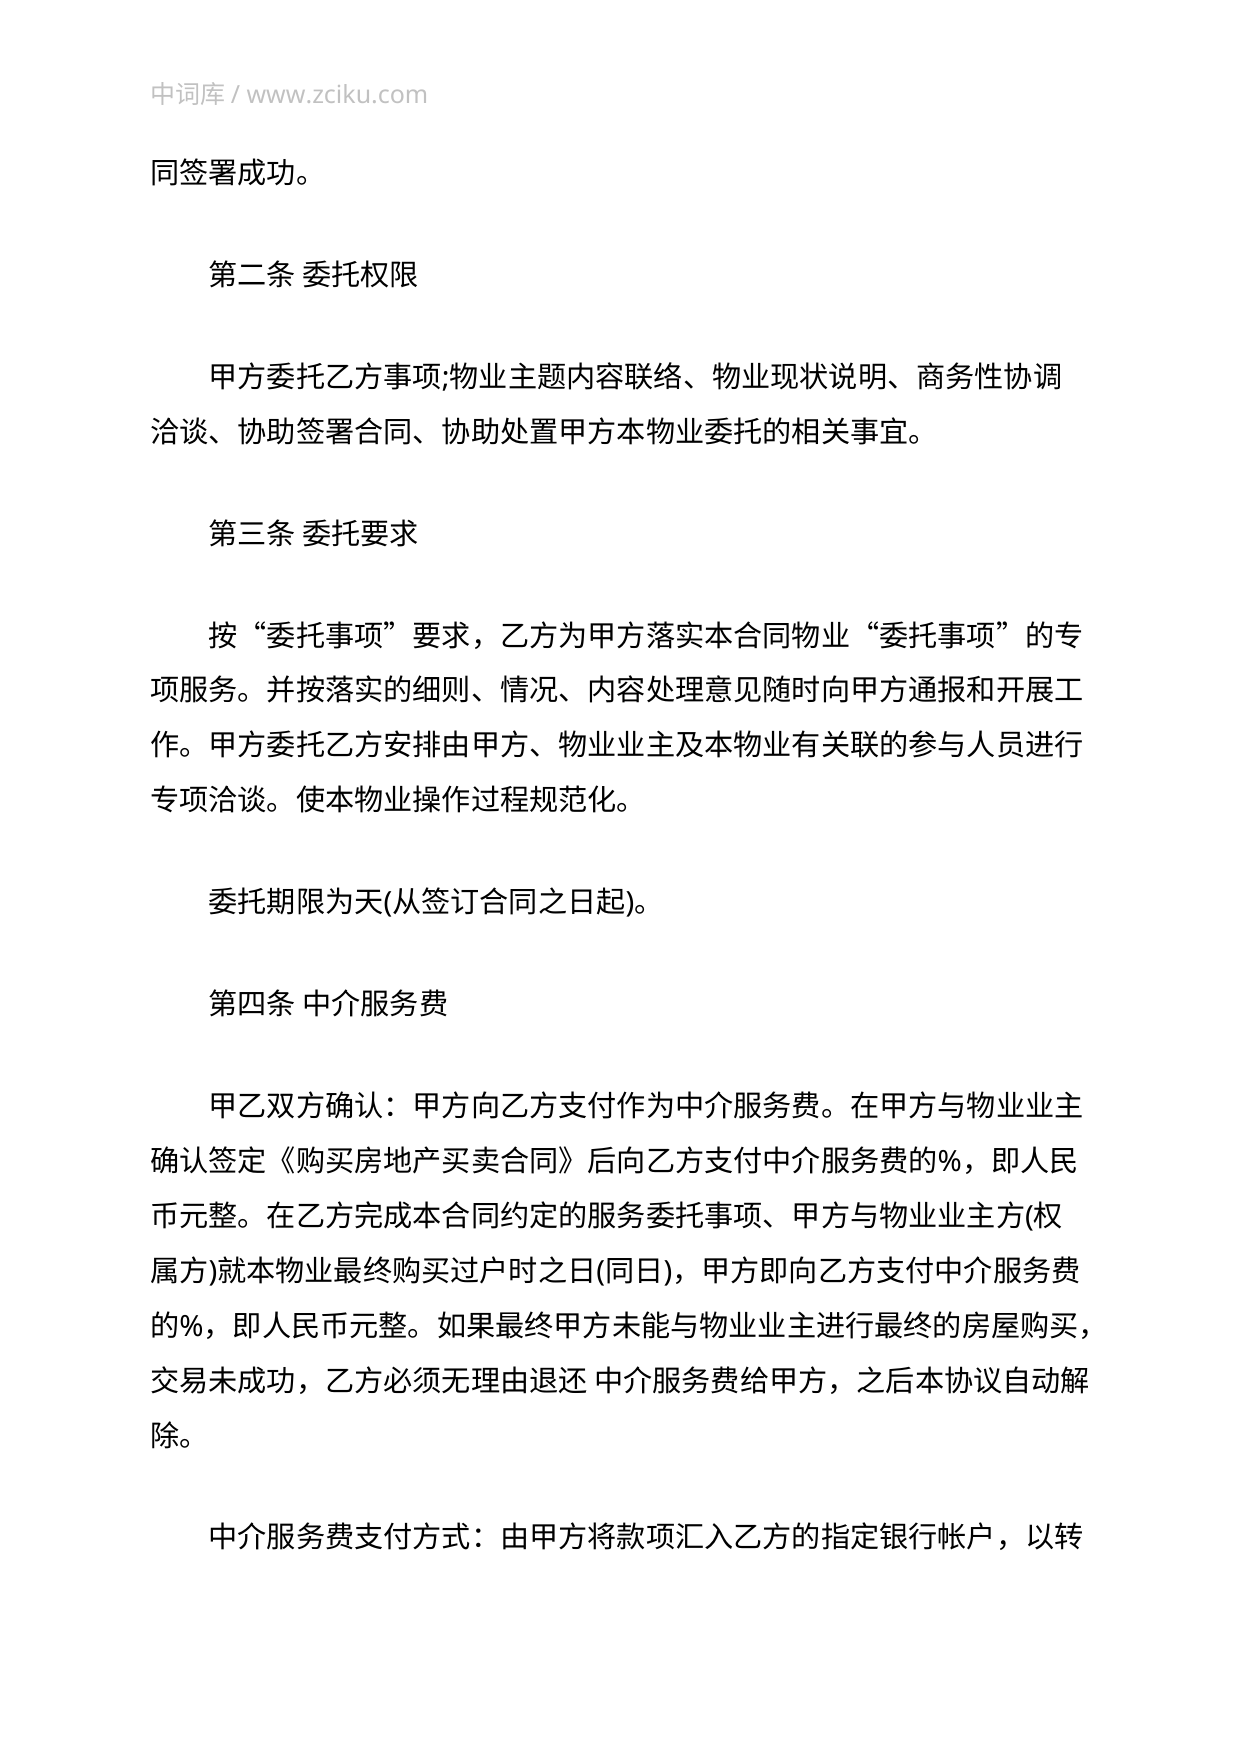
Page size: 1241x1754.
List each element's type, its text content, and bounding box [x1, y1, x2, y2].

text 第三条 委托要求 [150, 510, 1090, 553]
text 第二条 委托权限 [150, 252, 1090, 294]
text 按“委托事项”要求，乙方为甲方落实本合同物业“委托事项”的专项服务。并按落实的细则、情况、内容处理意见随时向甲方通报和开展工作。甲方委托乙方安排由甲方、物业业主及本物业有关联的参与人员进行专项洽谈。使本物业操作过程规范化。 [150, 612, 1090, 819]
text 第四条 中介服务费 [150, 981, 1090, 1023]
text 委托期限为天(从签订合同之日起)。 [150, 878, 1090, 921]
text 甲乙双方确认：甲方向乙方支付作为中介服务费。在甲方与物业业主确认签定《购买房地产买卖合同》后向乙方支付中介服务费的%，即人民币元整。在乙方完成本合同约定的服务委托事项、甲方与物业业主方(权属方)就本物业最终购买过户时之日(同日)，甲方即向乙方支付中介服务费的%，即人民币元整。如果最终甲方未能与物业业主进行最终的房屋购买，交易未成功，乙方必须无理由退还 中介服务费给甲方，之后本协议自动解除。 [150, 1082, 1090, 1454]
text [150, 150, 1090, 192]
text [150, 1514, 1090, 1556]
text 甲方委托乙方事项;物业主题内容联络、物业现状说明、商务性协调洽谈、协助签署合同、协助处置甲方本物业委托的相关事宜。 [150, 353, 1090, 451]
